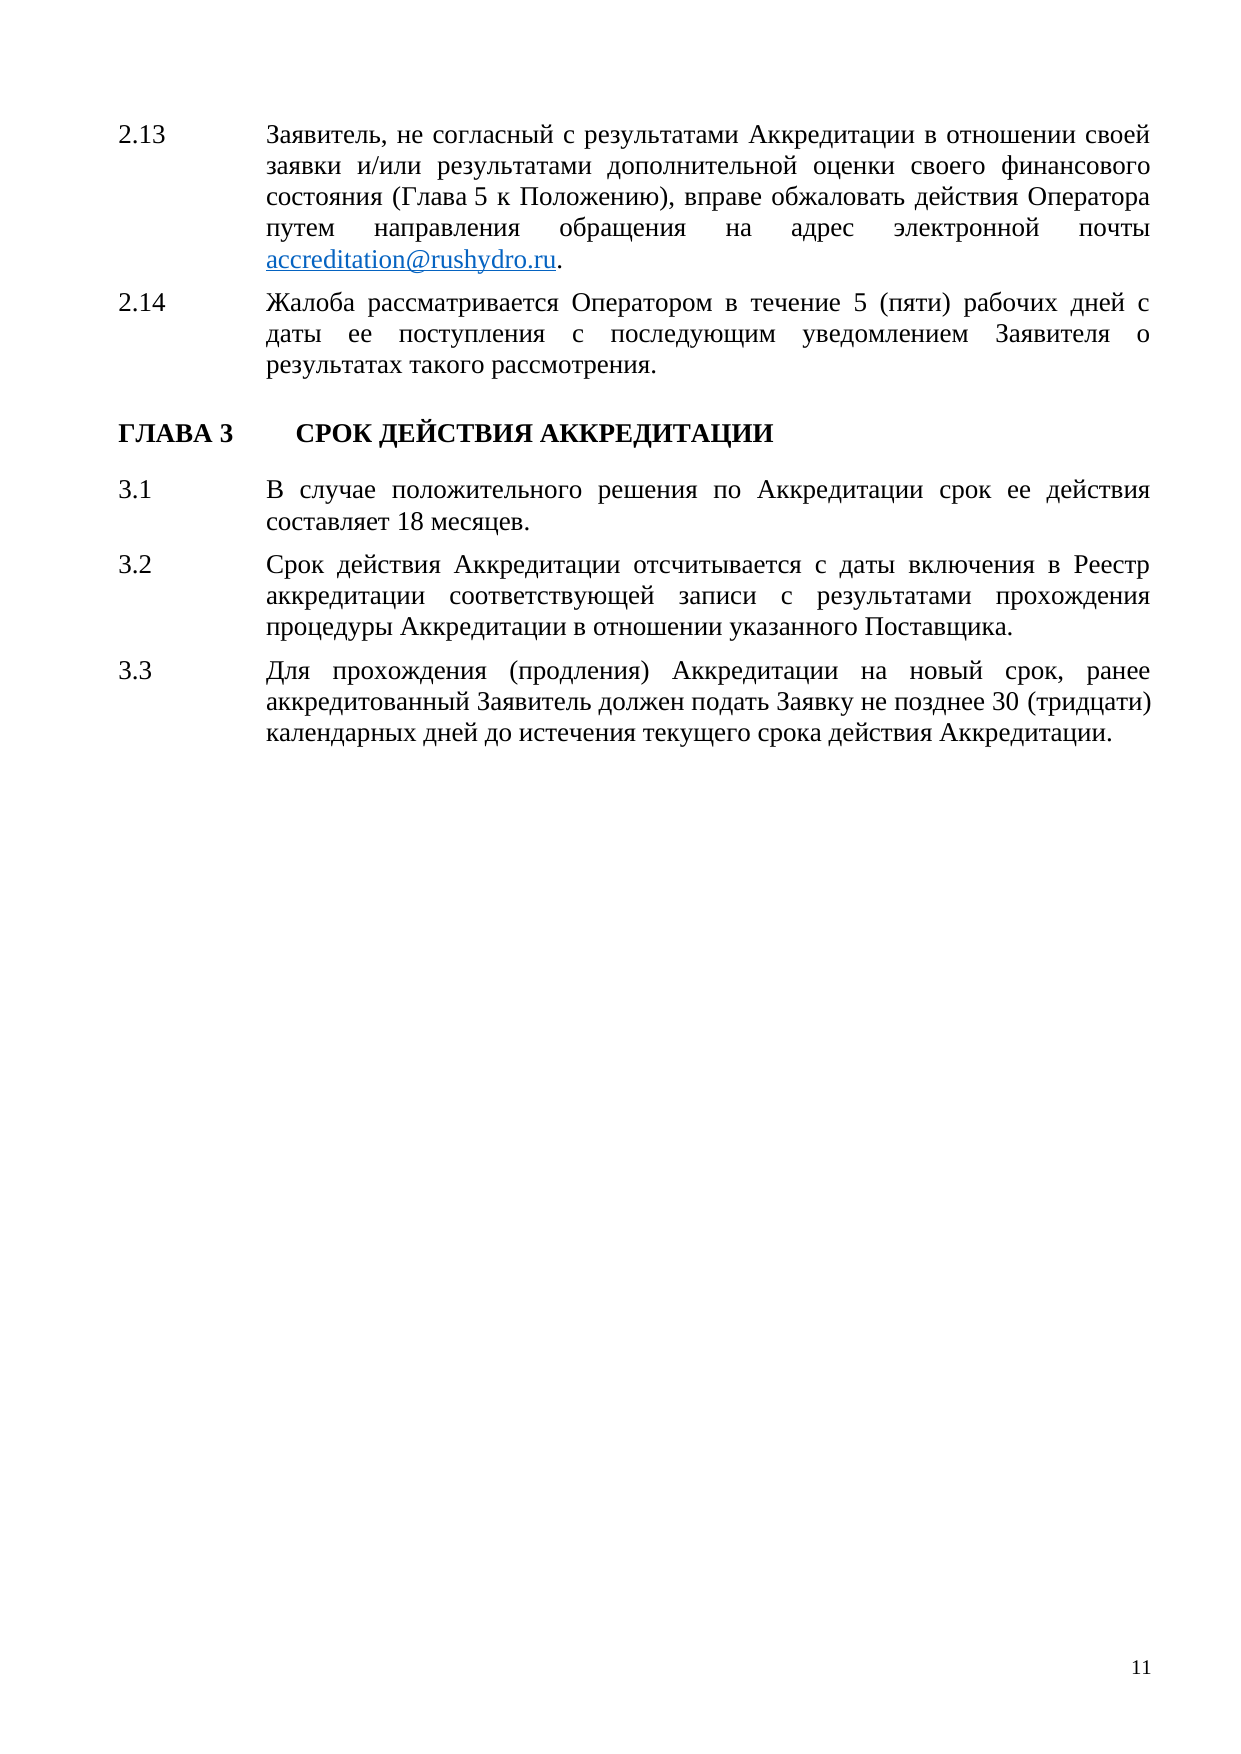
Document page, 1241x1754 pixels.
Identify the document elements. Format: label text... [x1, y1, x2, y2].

text В случае положительного решения по Аккредитации срок ее действия составляет 18 месяцев. [118, 473, 1152, 536]
text Срок действия аккредитации [118, 417, 1152, 448]
text Жалоба рассматривается Оператором в течение 5 (пяти) рабочих дней с даты ее поступления с последующим уведомлением Заявителя о результатах такого рассмотрения. [118, 286, 1152, 380]
text Срок действия Аккредитации отсчитывается с даты включения в Реестр аккредитации соответствующей записи с результатами прохождения процедуры Аккредитации в отношении указанного Поставщика. [118, 548, 1152, 642]
text Для прохождения (продления) Аккредитации на новый срок, ранее аккредитованный Заявитель должен подать Заявку не позднее 30 (тридцати) календарных дней до истечения текущего срока действия Аккредитации. [118, 654, 1152, 748]
text Заявитель, не согласный с результатами Аккредитации в отношении своей заявки и/или результатами дополнительной оценки своего финансового состояния (Глава 6 к Положению), вправе обжаловать действия Оператора путем направления обращения на адрес электронной почты accreditation@rushydro.ru. [118, 118, 1152, 274]
